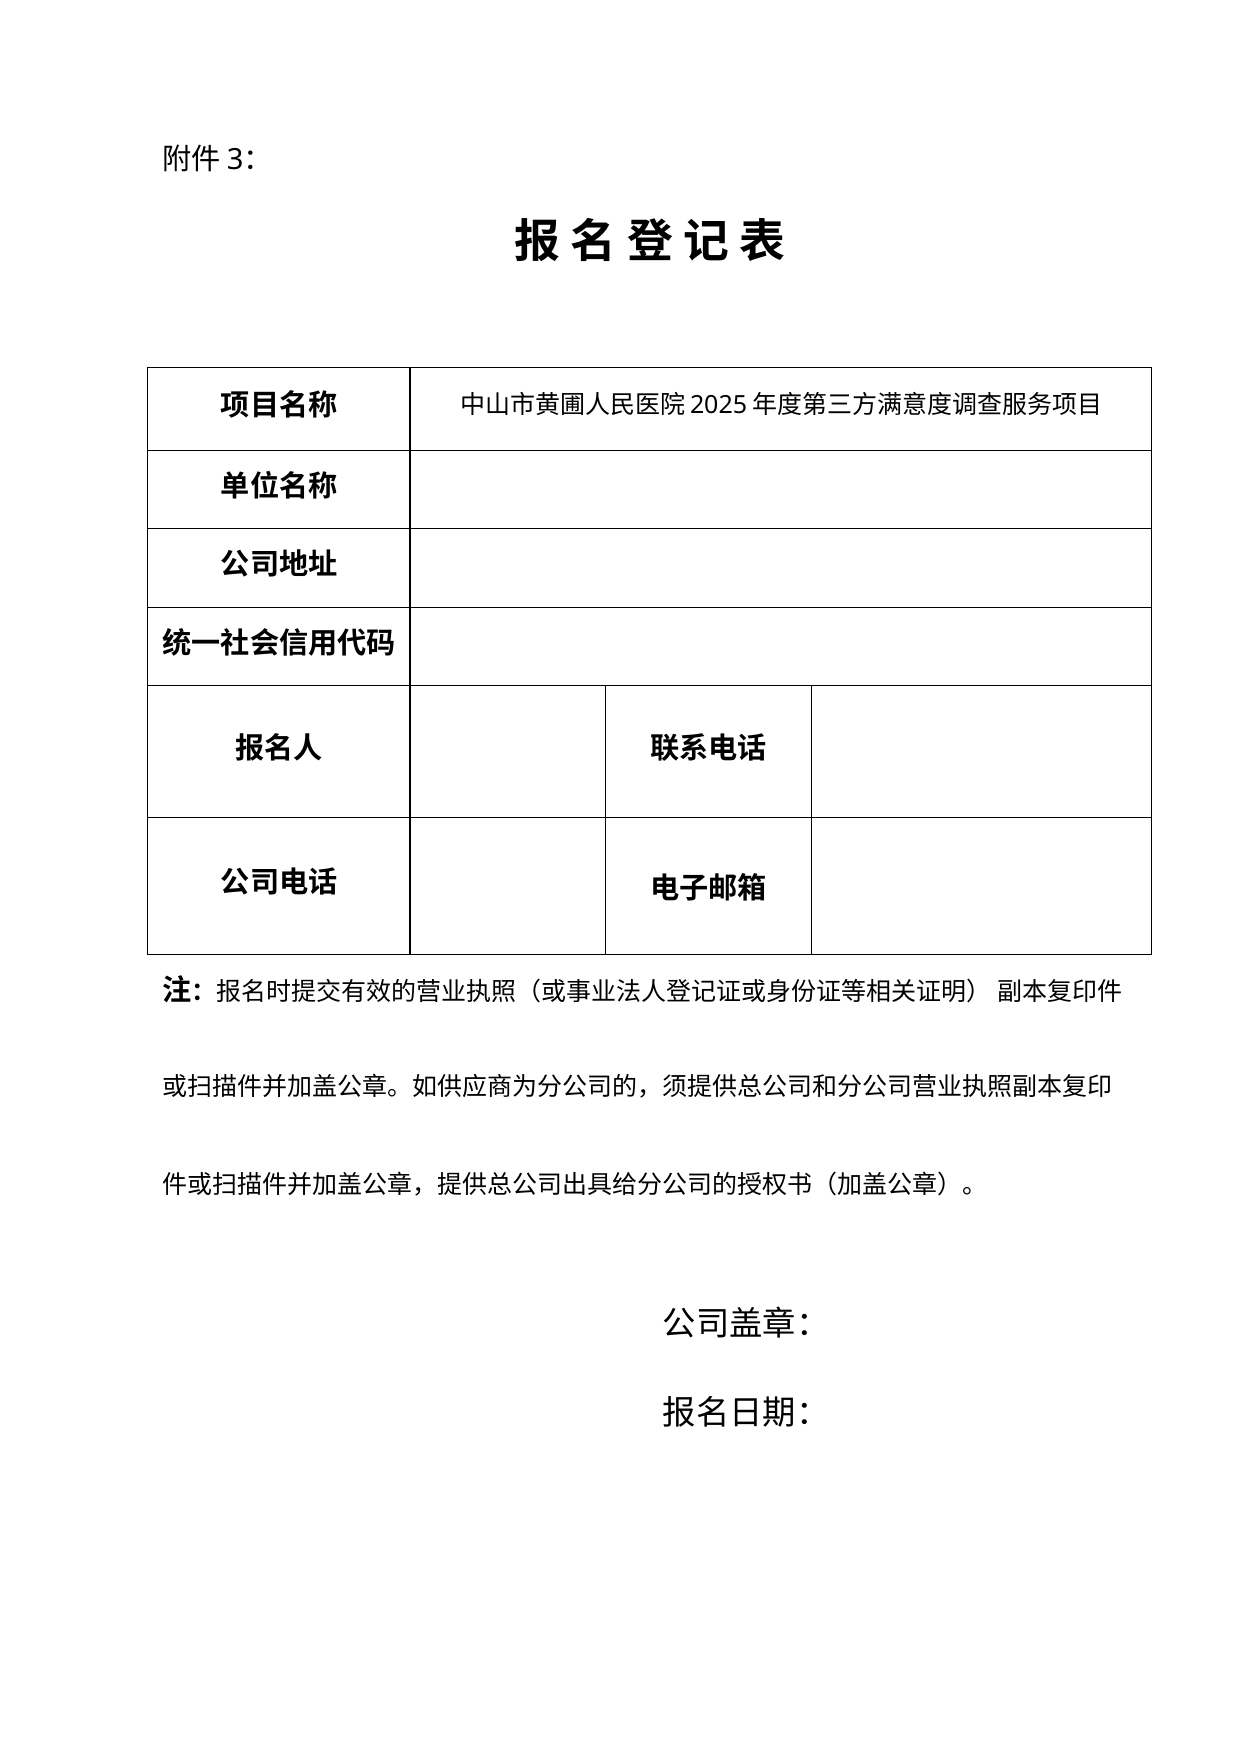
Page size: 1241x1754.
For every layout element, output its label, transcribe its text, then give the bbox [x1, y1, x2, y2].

table_cell 公司地址 [148, 529, 409, 607]
table_header 中山市黄圃人民医院2025年度第三方满意度调查服务项目 [411, 368, 1151, 450]
text 注：报名时提交有效的营业执照（或事业法人登记证或身份证等相关证明） 副本复印件或扫描件并加盖公章。如供应商为分公司的，须提供总公司和分公司营业执照副本复印件或扫描件并加盖公章，提供总公司出具给分公司的授权书（加盖公章）。 [162, 955, 1137, 1215]
text 报名日期： [162, 1377, 1137, 1442]
table_cell [411, 451, 1151, 528]
table_cell [411, 529, 1151, 607]
table_header 项目名称 [148, 368, 409, 450]
table_cell 联系电话 [606, 686, 811, 817]
table_cell 单位名称 [148, 451, 409, 528]
table_cell [411, 818, 605, 954]
table_cell 公司电话 [148, 818, 409, 954]
table_cell 报名人 [148, 686, 409, 817]
table_cell [411, 608, 1151, 685]
table_cell [812, 686, 1151, 817]
text 报 名 登 记 表 [162, 189, 1137, 287]
table_cell 电子邮箱 [606, 818, 811, 954]
table_cell [411, 686, 605, 817]
table_cell [812, 818, 1151, 954]
text 附件3： [162, 124, 1137, 189]
table_cell 统一社会信用代码 [148, 608, 409, 685]
text 公司盖章： [162, 1288, 1137, 1353]
